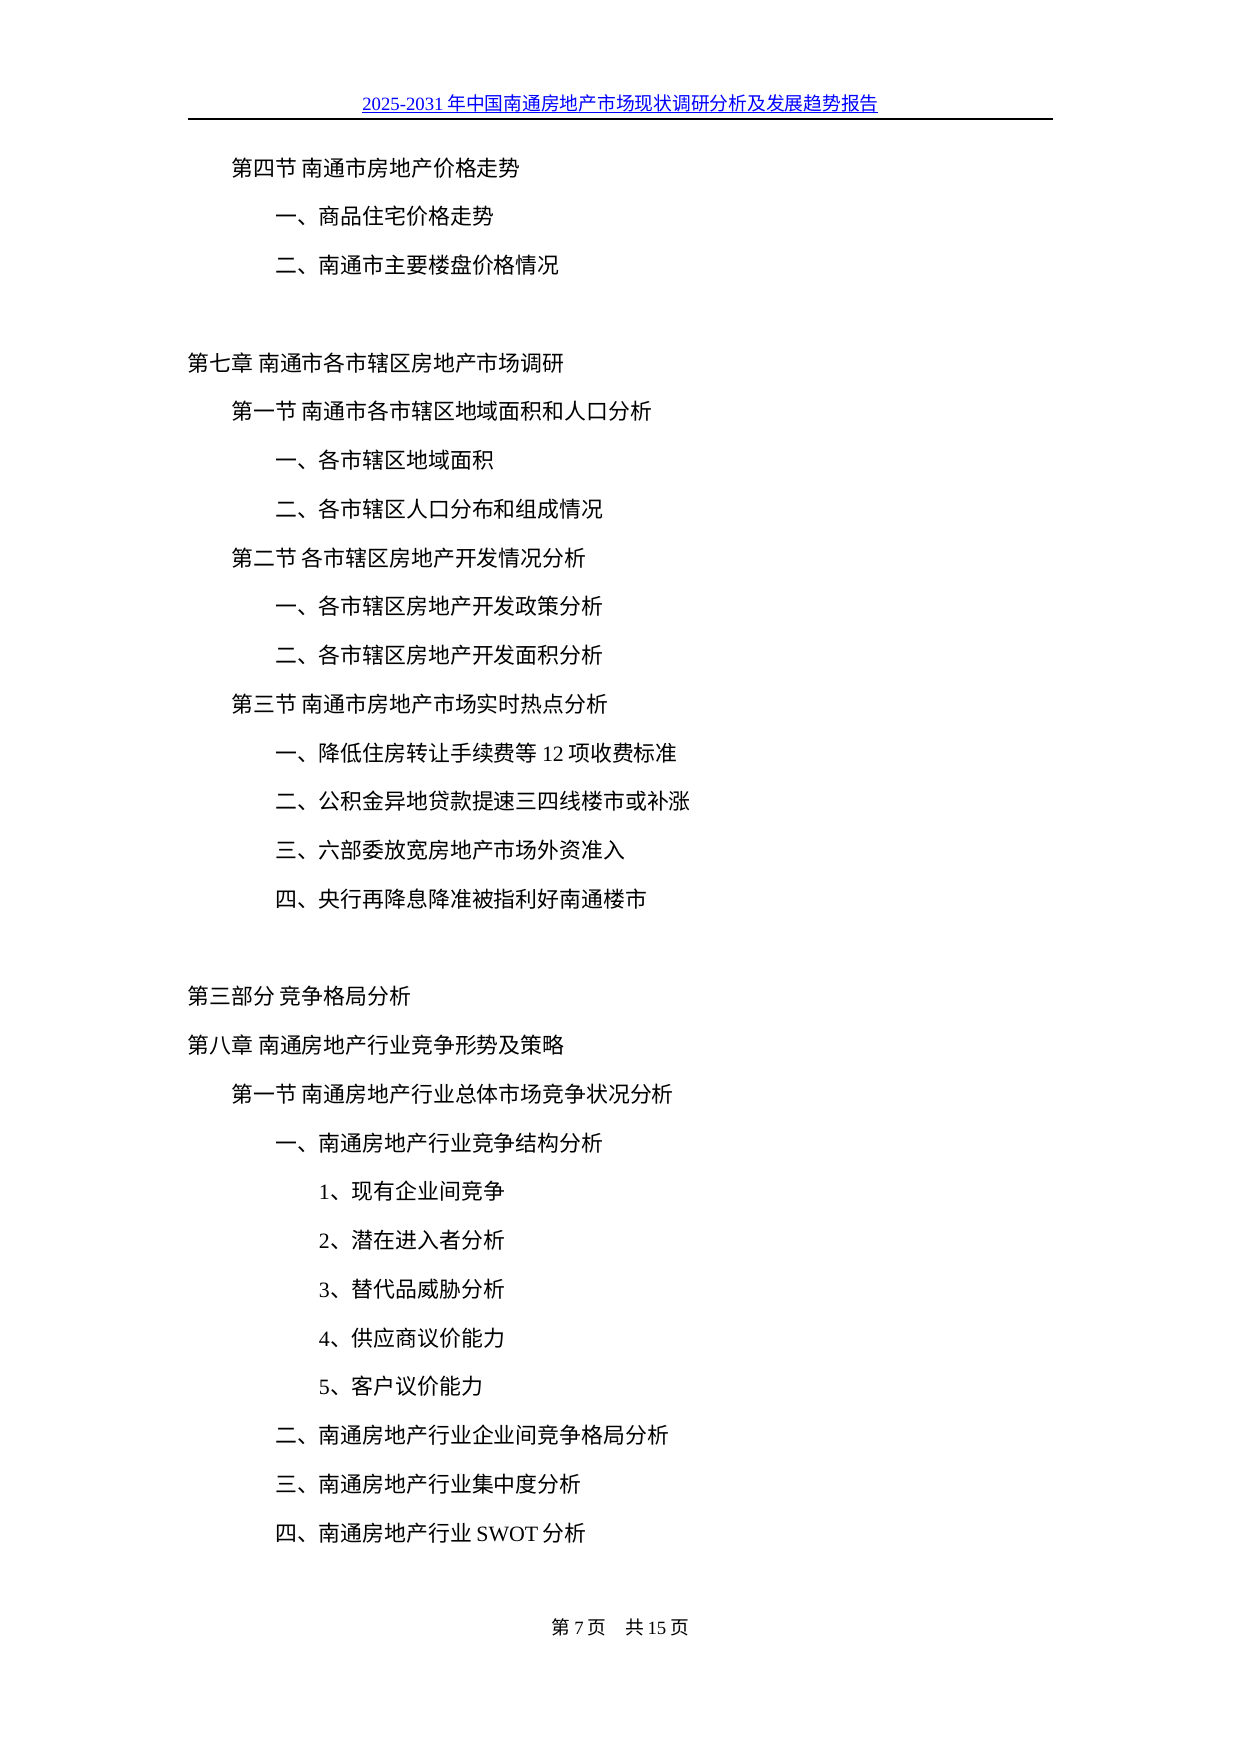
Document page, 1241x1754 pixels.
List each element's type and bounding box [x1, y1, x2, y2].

text [187, 150, 1053, 1548]
